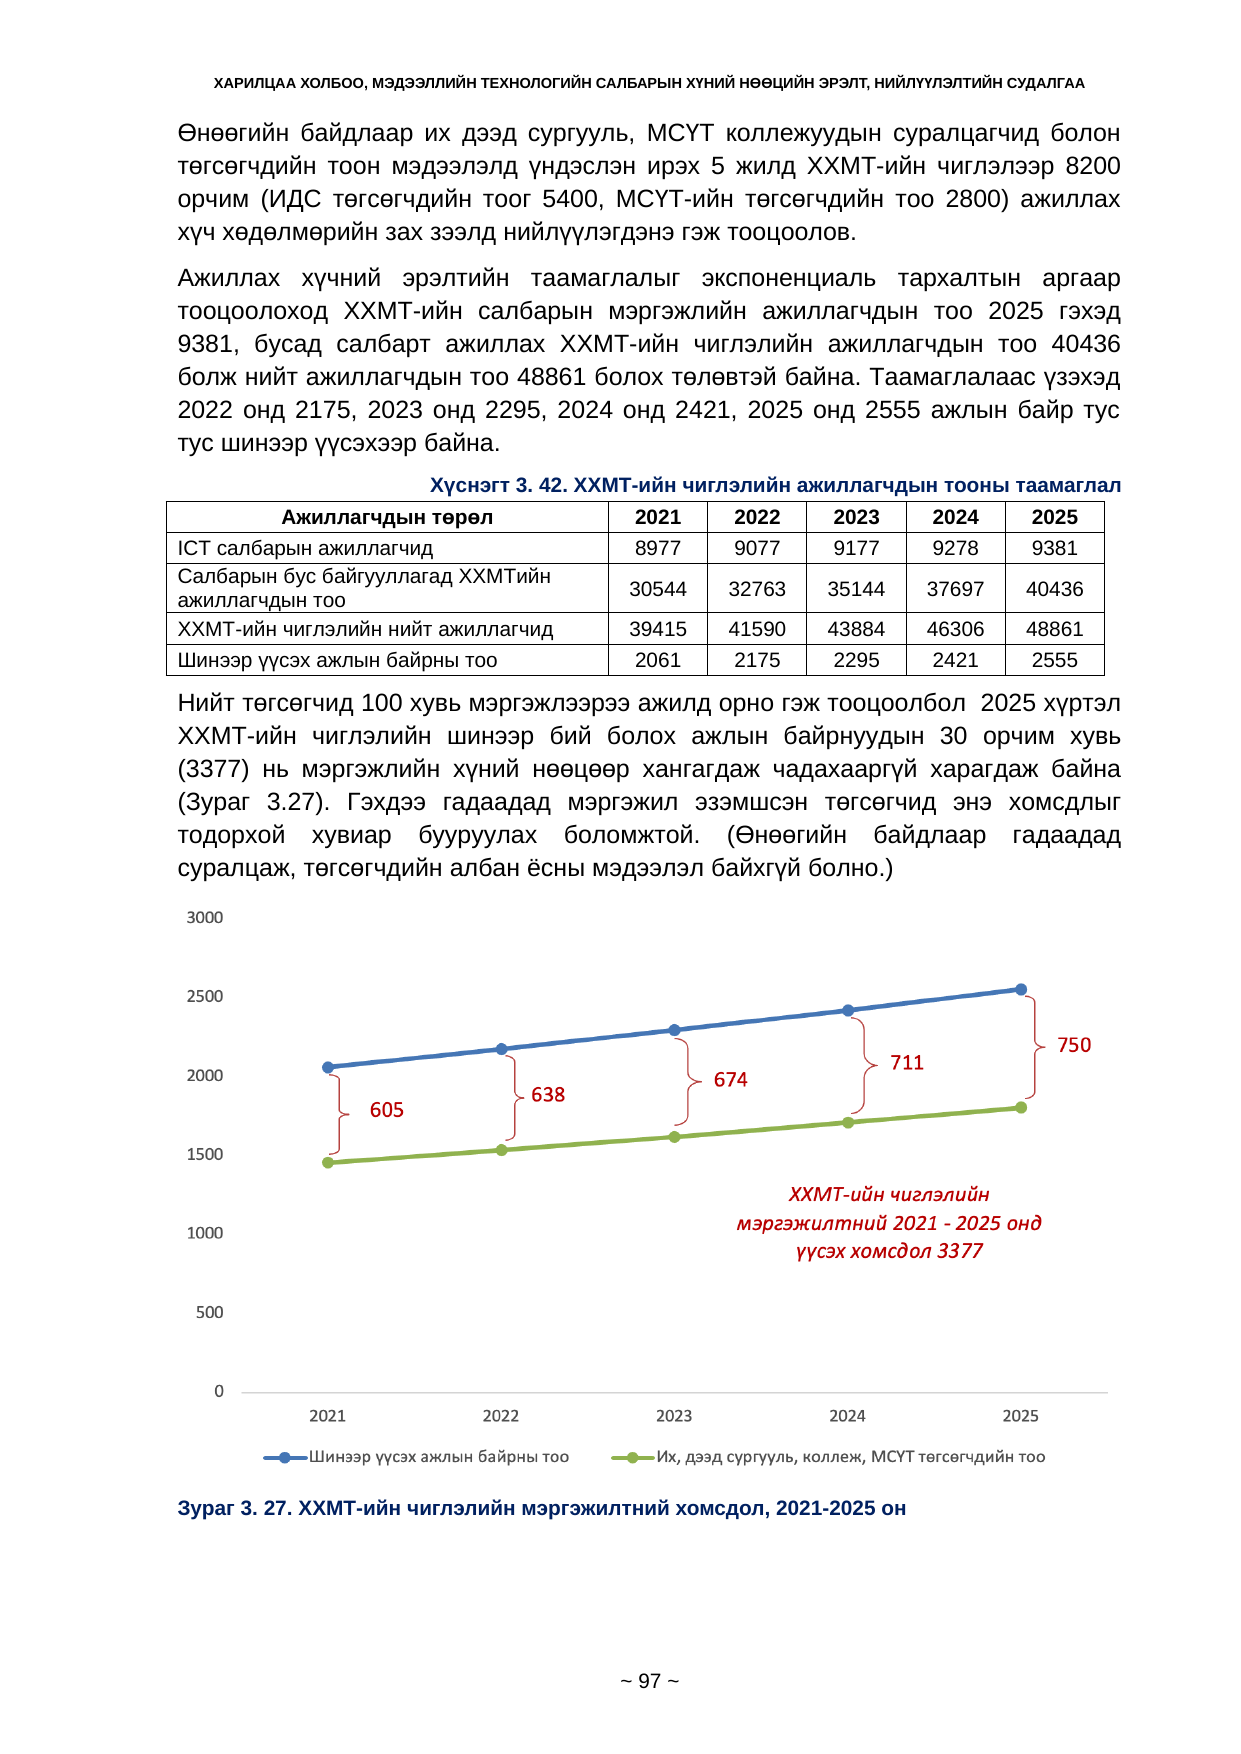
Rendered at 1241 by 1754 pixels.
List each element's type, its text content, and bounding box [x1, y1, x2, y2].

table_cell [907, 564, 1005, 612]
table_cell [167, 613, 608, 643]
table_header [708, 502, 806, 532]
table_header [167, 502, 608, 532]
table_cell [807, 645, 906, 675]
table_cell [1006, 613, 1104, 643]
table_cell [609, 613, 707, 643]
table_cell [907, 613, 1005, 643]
text Ажиллах хүчний эрэлтийн таамаглалыг экспоненциаль тархалтын аргаар тооцоолоход ХХМТ-ийн салбарын мэргэжлийн ажиллагчдын тоо 2025 гэхэд 9381, бусад салбарт ажиллах ХХМТ-ийн чиглэлийн ажиллагчдын тоо 40436 болж нийт ажиллагчдын тоо 48861 болох төлөвтэй байна. Таамаглалаас үзэхэд 2022 онд 2175, 2023 онд 2295, 2024 онд 2421, 2025 онд 2555 ажлын байр тус тус шинээр үүсэхээр байна. [177, 263, 1122, 457]
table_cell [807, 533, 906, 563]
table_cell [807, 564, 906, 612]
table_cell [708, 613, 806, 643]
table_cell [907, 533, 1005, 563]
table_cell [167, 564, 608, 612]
text Нийт төгсөгчид 100 хувь мэргэжлээрээ ажилд орно гэж тооцоолбол 2025 хүртэл ХХМТ-ийн чиглэлийн шинээр бий болох ажлын байрнуудын 30 орчим хувь (3377) нь мэргэжлийн хүний нөөцөөр хангагдаж чадахааргүй харагдаж байна (Зураг 3.27). Гэхдээ гадаадад мэргэжил эзэмшсэн төгсөгчид энэ хомсдлыг тодорхой хувиар бууруулах боломжтой. (Өнөөгийн байдлаар гадаадад суралцаж, төгсөгчдийн албан ёсны мэдээлэл байхгүй болно.) [177, 688, 1122, 882]
text Зураг 3. 27. ХХМТ-ийн чиглэлийн мэргэжилтний хомсдол, 2021-2025 он [177, 1496, 1122, 1519]
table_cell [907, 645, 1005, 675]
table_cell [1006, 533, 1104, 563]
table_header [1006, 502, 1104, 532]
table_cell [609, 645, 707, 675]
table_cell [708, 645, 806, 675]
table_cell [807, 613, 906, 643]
picture [177, 898, 1123, 1479]
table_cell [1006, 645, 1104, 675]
text Өнөөгийн байдлаар их дээд сургууль, МСҮТ коллежуудын суралцагчид болон төгсөгчдийн тоон мэдээлэлд үндэслэн ирэх 5 жилд ХХМТ-ийн чиглэлээр 8200 орчим (ИДС төгсөгчдийн тоог 5400, МСҮТ-ийн төгсөгчдийн тоо 2800) ажиллах хүч хөдөлмөрийн зах зээлд нийлүүлэгдэнэ гэж тооцоолов. [177, 118, 1122, 246]
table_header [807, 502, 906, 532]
text Хүснэгт 3. 42. ХХМТ-ийн чиглэлийн ажиллагчдын тооны таамаглал [177, 473, 1122, 497]
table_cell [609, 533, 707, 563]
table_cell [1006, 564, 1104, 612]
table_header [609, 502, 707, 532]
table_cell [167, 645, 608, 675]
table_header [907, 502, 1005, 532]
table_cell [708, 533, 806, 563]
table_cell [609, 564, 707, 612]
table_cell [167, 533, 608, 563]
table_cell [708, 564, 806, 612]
